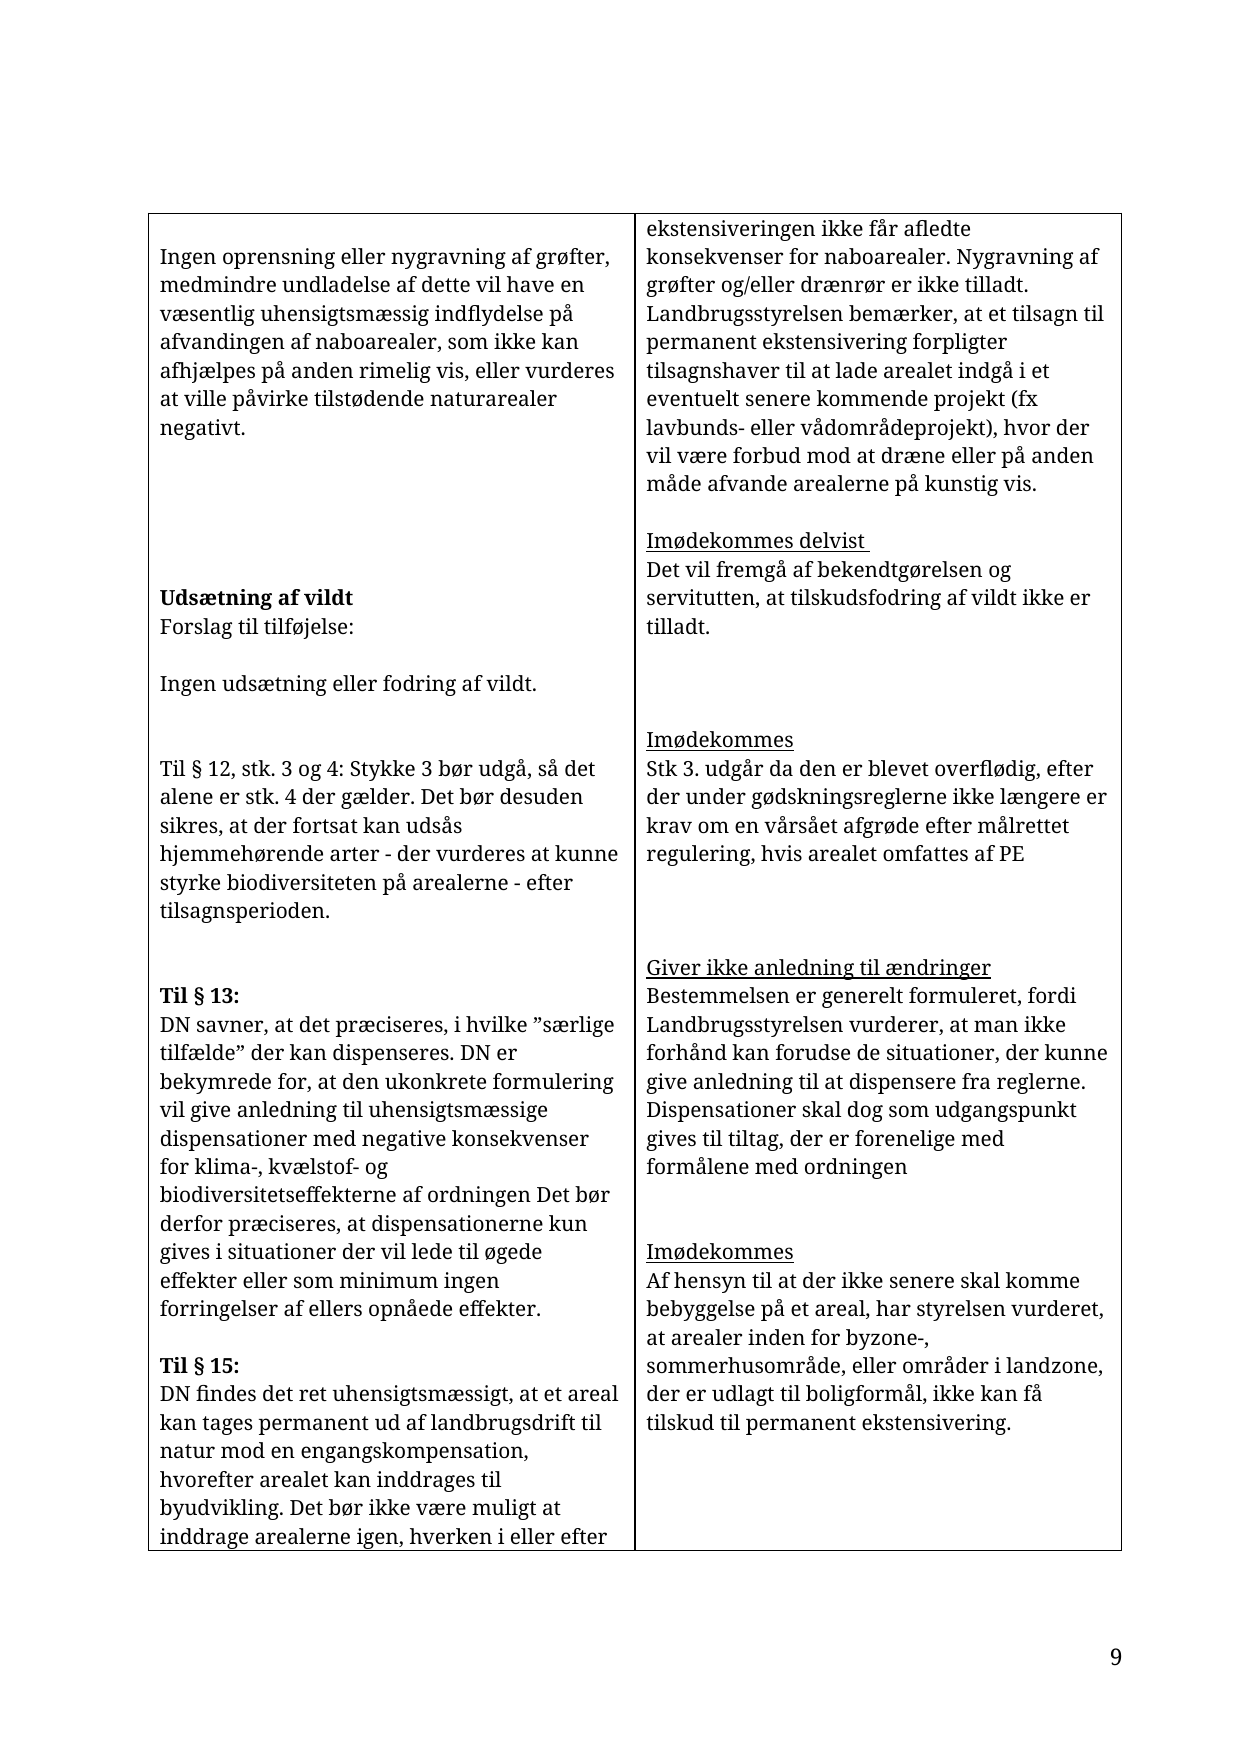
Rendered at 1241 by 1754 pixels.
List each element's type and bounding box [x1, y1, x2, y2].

table_cell [636, 214, 1121, 1550]
table_cell [149, 214, 634, 1550]
